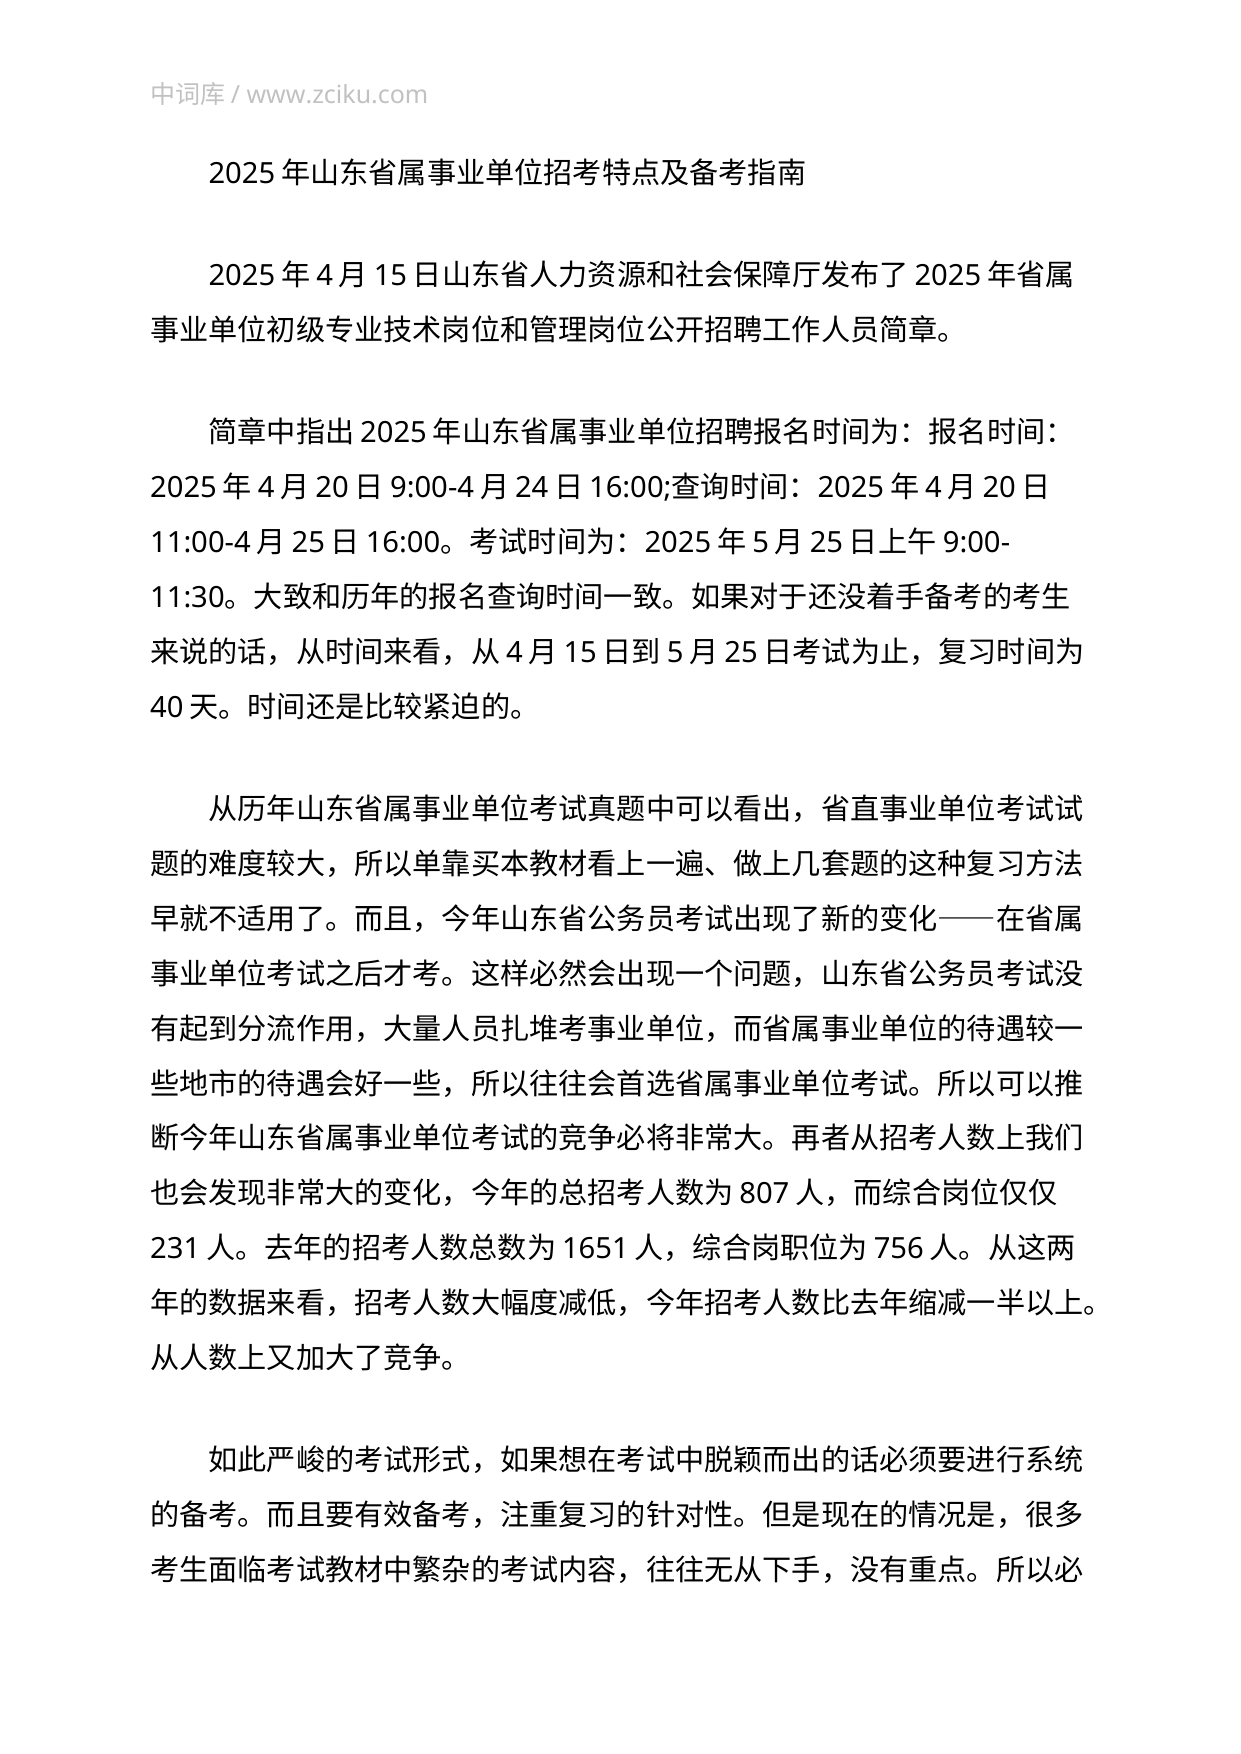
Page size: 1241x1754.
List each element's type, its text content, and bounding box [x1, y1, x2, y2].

text 简章中指出2025年山东省属事业单位招聘报名时间为：报名时间：2025年4月20日 9:00-4月24日16:00;查询时间：2025年4月20日11:00-4月25日16:00。考试时间为：2025年5月25日上午 9:00-11:30。大致和历年的报名查询时间一致。如果对于还没着手备考的考生来说的话，从时间来看，从4月15日到5月25日考试为止，复习时间为40天。时间还是比较紧迫的。 [150, 409, 1090, 726]
text 从历年山东省属事业单位考试真题中可以看出，省直事业单位考试试题的难度较大，所以单靠买本教材看上一遍、做上几套题的这种复习方法早就不适用了。而且，今年山东省公务员考试出现了新的变化——在省属事业单位考试之后才考。这样必然会出现一个问题，山东省公务员考试没有起到分流作用，大量人员扎堆考事业单位，而省属事业单位的待遇较一些地市的待遇会好一些，所以往往会首选省属事业单位考试。所以可以推断今年山东省属事业单位考试的竞争必将非常大。再者从招考人数上我们也会发现非常大的变化，今年的总招考人数为807人，而综合岗位仅仅231人。去年的招考人数总数为1651人，综合岗职位为756人。从这两年的数据来看，招考人数大幅度减低，今年招考人数比去年缩减一半以上。从人数上又加大了竞争。 [150, 786, 1090, 1377]
text 2025年4月15日山东省人力资源和社会保障厅发布了2025年省属事业单位初级专业技术岗位和管理岗位公开招聘工作人员简章。 [150, 252, 1090, 349]
text 2025年山东省属事业单位招考特点及备考指南 [150, 150, 1090, 192]
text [150, 1437, 1090, 1589]
